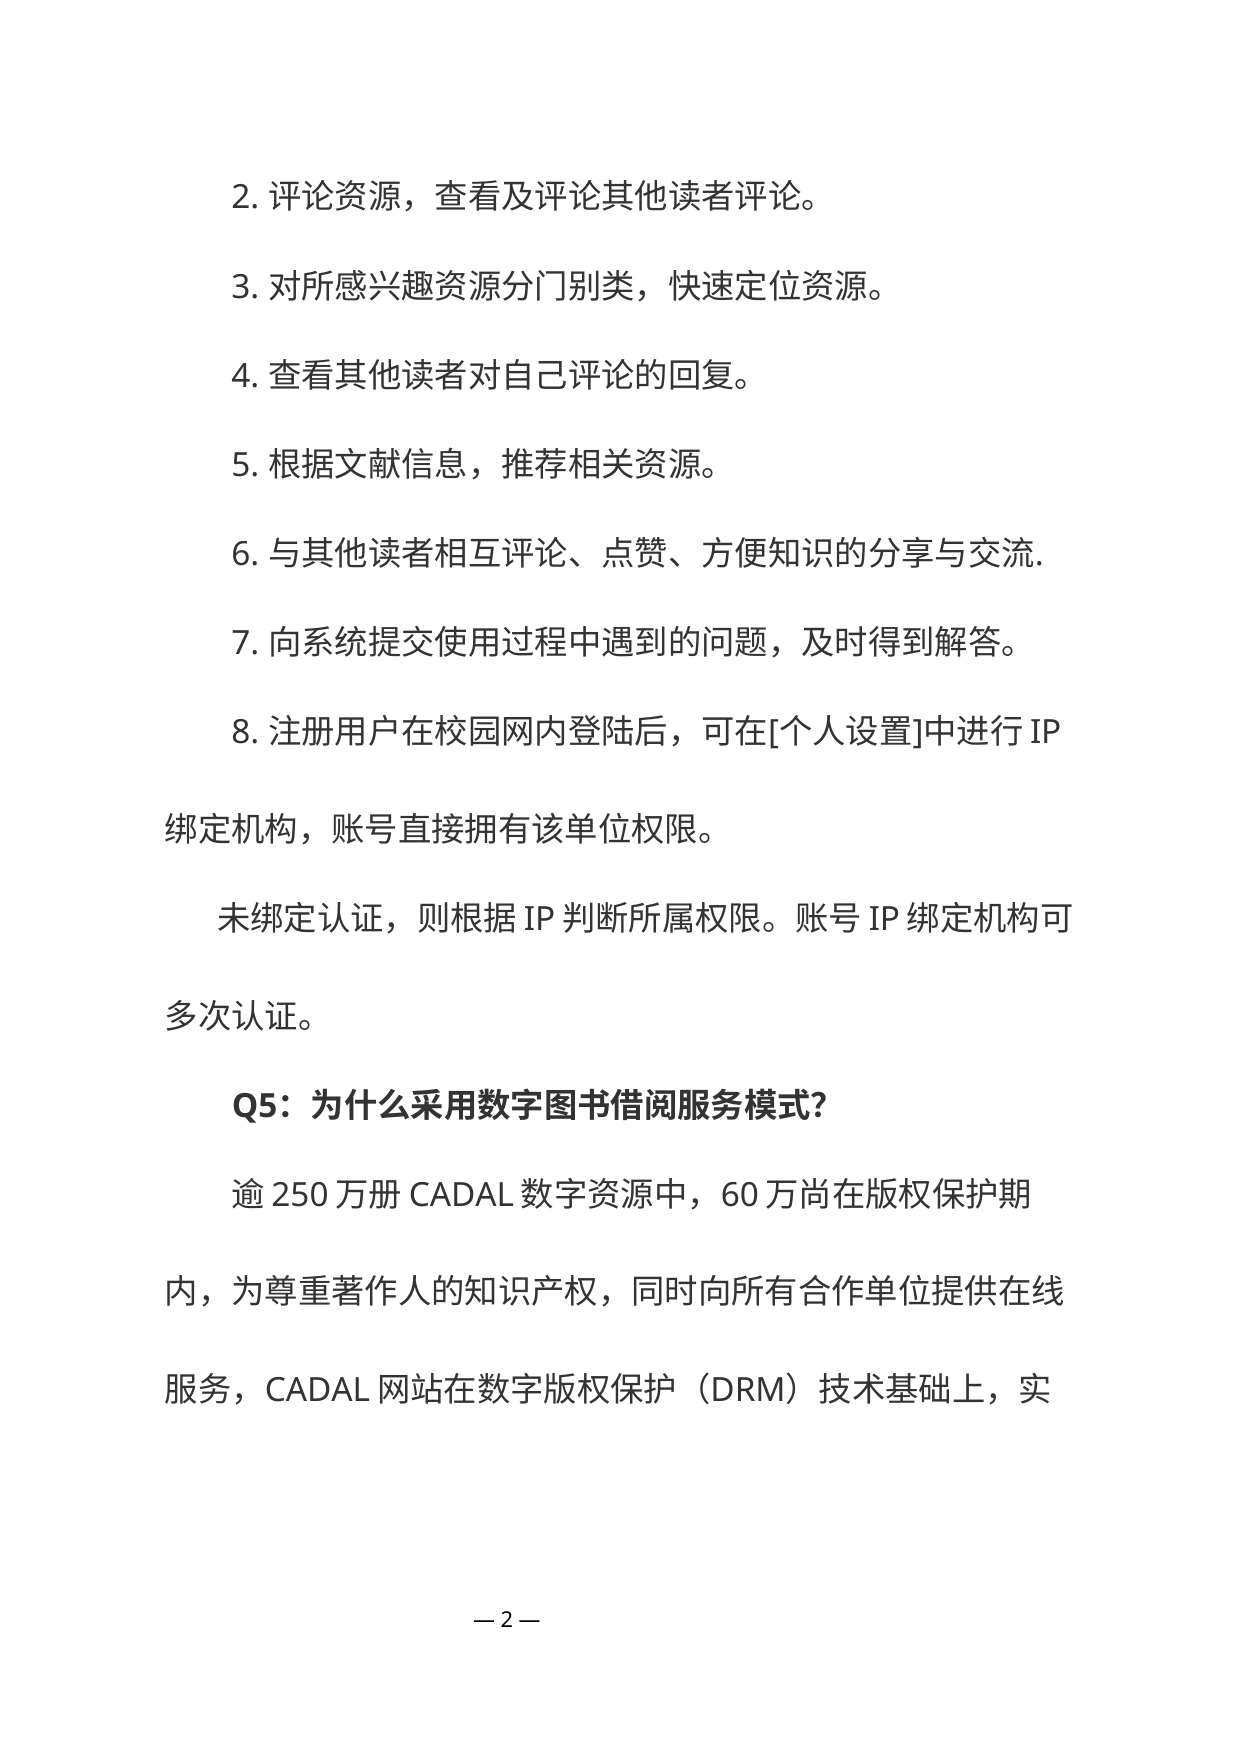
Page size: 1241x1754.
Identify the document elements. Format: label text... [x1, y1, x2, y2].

text 6. 与其他读者相互评论、点赞、方便知识的分享与交流. [164, 519, 1081, 584]
text 8. 注册用户在校园网内登陆后，可在[个人设置]中进行IP绑定机构，账号直接拥有该单位权限。 [164, 697, 1081, 859]
text 3. 对所感兴趣资源分门别类，快速定位资源。 [164, 251, 1081, 316]
text 7. 向系统提交使用过程中遇到的问题，及时得到解答。 [164, 608, 1081, 673]
text 未绑定认证，则根据IP判断所属权限。账号IP绑定机构可多次认证。 [164, 883, 1081, 1046]
text 2. 评论资源，查看及评论其他读者评论。 [164, 162, 1081, 227]
subtitle Q5：为什么采用数字图书借阅服务模式？ [164, 1070, 1081, 1135]
text 5. 根据文献信息，推荐相关资源。 [164, 429, 1081, 494]
text 4. 查看其他读者对自己评论的回复。 [164, 340, 1081, 405]
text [164, 1159, 1081, 1419]
